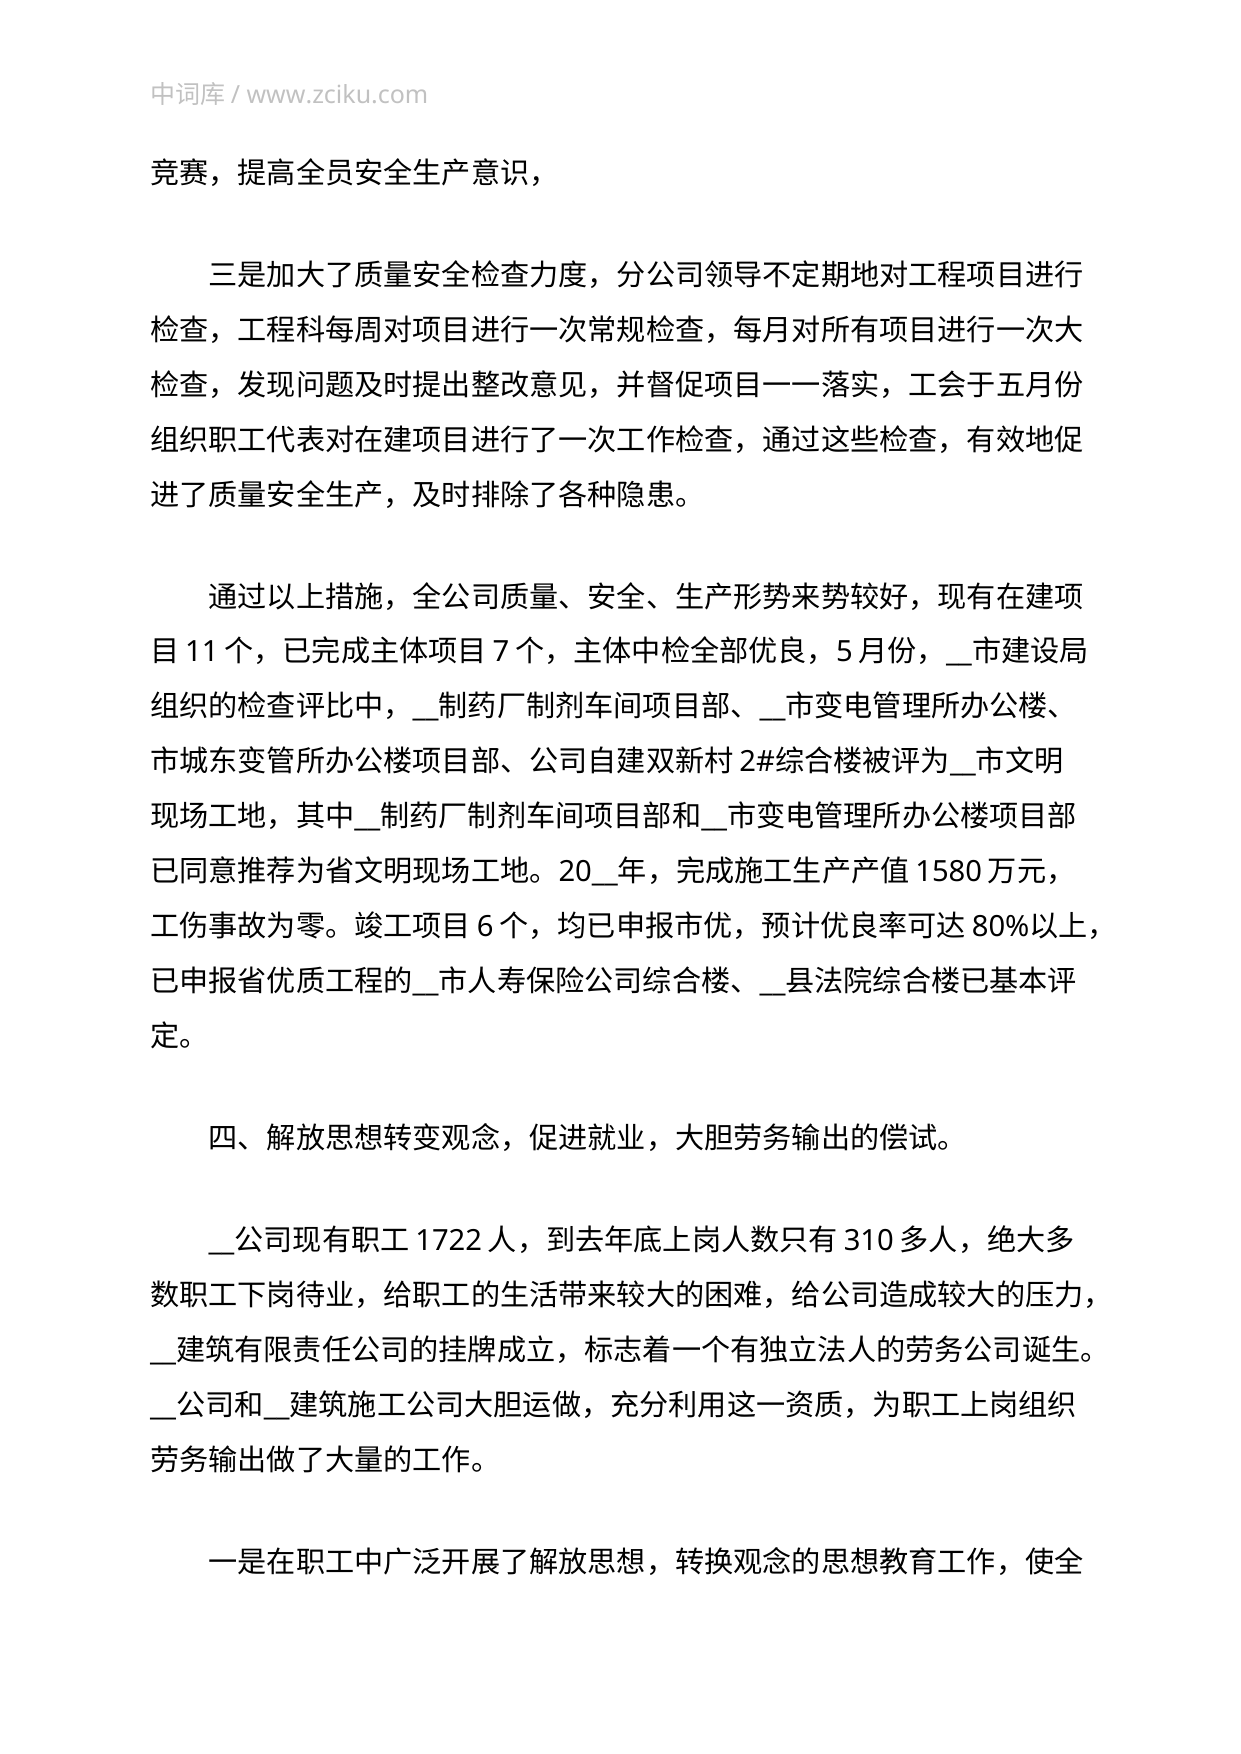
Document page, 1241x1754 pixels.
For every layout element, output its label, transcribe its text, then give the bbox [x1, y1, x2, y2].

text 四、解放思想转变观念，促进就业，大胆劳务输出的偿试。 [150, 1115, 1090, 1157]
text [150, 150, 1090, 192]
text 三是加大了质量安全检查力度，分公司领导不定期地对工程项目进行检查，工程科每周对项目进行一次常规检查，每月对所有项目进行一次大检查，发现问题及时提出整改意见，并督促项目一一落实，工会于五月份组织职工代表对在建项目进行了一次工作检查，通过这些检查，有效地促进了质量安全生产，及时排除了各种隐患。 [150, 252, 1090, 514]
text 通过以上措施，全公司质量、安全、生产形势来势较好，现有在建项目11个，已完成主体项目7个，主体中检全部优良，5月份，__市建设局组织的检查评比中，__制药厂制剂车间项目部、__市变电管理所办公楼、市城东变管所办公楼项目部、公司自建双新村2#综合楼被评为__市文明现场工地，其中__制药厂制剂车间项目部和__市变电管理所办公楼项目部已同意推荐为省文明现场工地。20__年，完成施工生产产值1580万元，工伤事故为零。竣工项目6个，均已申报市优，预计优良率可达80%以上，已申报省优质工程的__市人寿保险公司综合楼、__县法院综合楼已基本评定。 [150, 573, 1090, 1055]
text __公司现有职工1722人，到去年底上岗人数只有310多人，绝大多数职工下岗待业，给职工的生活带来较大的困难，给公司造成较大的压力，__建筑有限责任公司的挂牌成立，标志着一个有独立法人的劳务公司诞生。__公司和__建筑施工公司大胆运做，充分利用这一资质，为职工上岗组织劳务输出做了大量的工作。 [150, 1217, 1090, 1479]
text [150, 1538, 1090, 1581]
